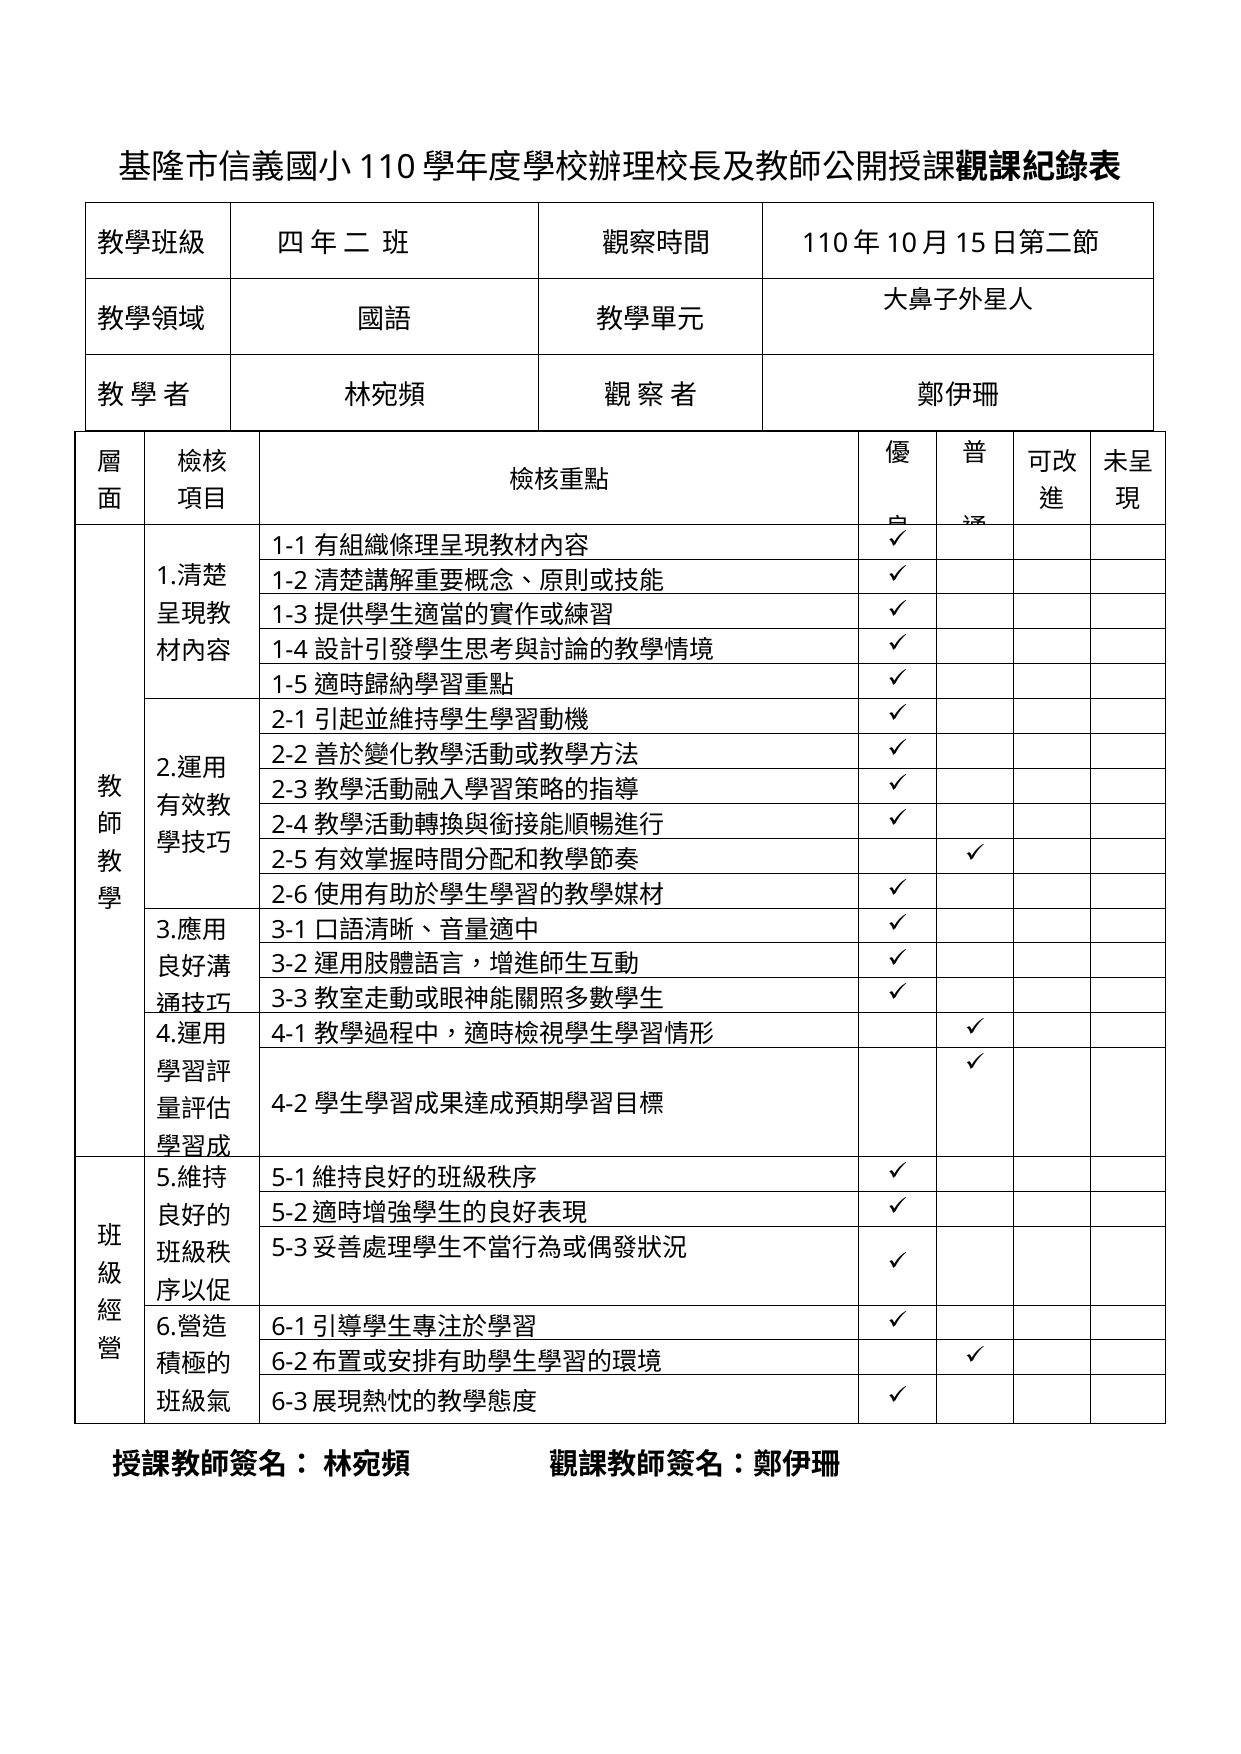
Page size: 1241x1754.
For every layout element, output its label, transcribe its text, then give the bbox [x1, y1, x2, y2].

table_cell 6-2布置或安排有助學生學習的環境 [260, 1340, 858, 1374]
table_cell [1091, 629, 1165, 663]
table_cell [859, 734, 936, 768]
table_header 110年10月15日第二節 [763, 203, 1153, 278]
table_cell [937, 525, 1013, 558]
table_cell 6.營造積極的班級氣氛 [145, 1306, 259, 1423]
table_cell 1-2 清楚講解重要概念、原則或技能 [260, 560, 858, 593]
table_cell [1091, 804, 1165, 838]
table_cell [1014, 943, 1090, 977]
table_cell [1091, 978, 1165, 1012]
table_cell [937, 1013, 1013, 1047]
table_cell [1091, 1306, 1165, 1339]
table_cell [859, 1340, 936, 1374]
table_cell [937, 769, 1013, 803]
table_cell 2-1 引起並維持學生學習動機 [260, 699, 858, 733]
table_cell [1091, 1340, 1165, 1374]
table_cell 1-3 提供學生適當的實作或練習 [260, 594, 858, 628]
table_cell [937, 734, 1013, 768]
table_cell [859, 1048, 936, 1156]
table_cell 2.運用有效教學技巧 [145, 699, 259, 907]
table_cell 教學領域 [86, 279, 230, 354]
table_cell 3-2 運用肢體語言，增進師生互動 [260, 943, 858, 977]
table_cell [937, 909, 1013, 942]
table_cell 教 學 者 [86, 355, 230, 430]
table_cell 大鼻子外星人 [763, 279, 1153, 354]
table_cell [1091, 1013, 1165, 1047]
table_cell [859, 943, 936, 977]
table_header 未呈現 [1091, 432, 1165, 523]
table_cell [1091, 525, 1165, 558]
table_cell [1091, 1192, 1165, 1226]
table_cell 教學單元 [539, 279, 762, 354]
table_cell [937, 874, 1013, 907]
table_cell [859, 1227, 936, 1304]
table_cell [859, 1192, 936, 1226]
table_cell 6-3展現熱忱的教學態度 [260, 1375, 858, 1423]
table_cell 林宛頻 [231, 355, 538, 430]
table_cell 4-2 學生學習成果達成預期學習目標 [260, 1048, 858, 1156]
table_cell 1-1 有組織條理呈現教材內容 [260, 525, 858, 558]
table_cell [859, 839, 936, 872]
table_cell [1014, 525, 1090, 558]
table_cell [859, 909, 936, 942]
table_cell 鄭伊珊 [763, 355, 1153, 430]
table_cell [1091, 1227, 1165, 1304]
table_cell [859, 594, 936, 628]
table_cell [859, 1306, 936, 1339]
table_cell 2-5 有效掌握時間分配和教學節奏 [260, 839, 858, 872]
table_cell [859, 629, 936, 663]
table_cell [1014, 839, 1090, 872]
table_cell [1014, 978, 1090, 1012]
table_cell [937, 1048, 1013, 1156]
table_header 優 良 [859, 432, 936, 523]
table_cell [1014, 1340, 1090, 1374]
table_cell 教 師 教 學 [76, 525, 144, 1156]
table_header 四 年 二 班 [231, 203, 538, 278]
table_header 層 面 [76, 432, 144, 523]
table_cell 5-3妥善處理學生不當行為或偶發狀況 [260, 1227, 858, 1304]
table_cell 4.運用學習評量評估學習成效 [145, 1013, 259, 1156]
table_cell 1-4 設計引發學生思考與討論的教學情境 [260, 629, 858, 663]
table_cell [1091, 1157, 1165, 1191]
table_cell [1014, 909, 1090, 942]
table_cell 3-3 教室走動或眼神能關照多數學生 [260, 978, 858, 1012]
table_cell [1014, 594, 1090, 628]
table_cell 4-1 教學過程中，適時檢視學生學習情形 [260, 1013, 858, 1047]
table_cell [1091, 1048, 1165, 1156]
table_cell 2-6 使用有助於學生學習的教學媒材 [260, 874, 858, 907]
table_cell [937, 1192, 1013, 1226]
table_cell [1091, 943, 1165, 977]
table_header 可改進 [1014, 432, 1090, 523]
table_cell [1091, 594, 1165, 628]
table_cell [1014, 804, 1090, 838]
table_header 普 通 [937, 432, 1013, 523]
text 授課教師簽名： 林宛頻 觀課教師簽名：鄭伊珊 [112, 1424, 1165, 1499]
table_cell [937, 664, 1013, 698]
table_cell [859, 804, 936, 838]
table_cell [937, 1227, 1013, 1304]
table_cell [937, 943, 1013, 977]
table_cell 1.清楚呈現教材內容 [145, 525, 259, 698]
table_cell [1091, 769, 1165, 803]
table_cell [1091, 734, 1165, 768]
table_cell [1014, 1192, 1090, 1226]
table_cell [1091, 560, 1165, 593]
table_cell [859, 699, 936, 733]
table_header 檢核 項目 [145, 432, 259, 523]
table_cell [859, 1375, 936, 1423]
table_cell [937, 804, 1013, 838]
table_header 檢核重點 [260, 432, 858, 523]
table_cell 3-1 口語清晰、音量適中 [260, 909, 858, 942]
table_cell [1091, 874, 1165, 907]
table_cell [1091, 664, 1165, 698]
text 基隆市信義國小110學年度學校辦理校長及教師公開授課觀課紀錄表 [75, 127, 1165, 202]
table_cell [1014, 1013, 1090, 1047]
table_cell 5-1維持良好的班級秩序 [260, 1157, 858, 1191]
table_cell 5-2適時增強學生的良好表現 [260, 1192, 858, 1226]
table_cell [859, 874, 936, 907]
table_cell [1014, 664, 1090, 698]
table_cell [859, 769, 936, 803]
table_cell [937, 839, 1013, 872]
table_cell [937, 1306, 1013, 1339]
table_cell [937, 594, 1013, 628]
table_cell 1-5 適時歸納學習重點 [260, 664, 858, 698]
table_cell 3.應用良好溝通技巧 [145, 909, 259, 1012]
table_cell [859, 1157, 936, 1191]
table_cell [937, 1157, 1013, 1191]
table_cell [859, 1013, 936, 1047]
table_header 觀察時間 [539, 203, 762, 278]
table_cell [1014, 769, 1090, 803]
table_cell [937, 560, 1013, 593]
table_cell [1091, 839, 1165, 872]
table_cell 2-3 教學活動融入學習策略的指導 [260, 769, 858, 803]
table_cell [1091, 1375, 1165, 1423]
table_cell [1091, 909, 1165, 942]
table_cell [1014, 1048, 1090, 1156]
table_cell 2-2 善於變化教學活動或教學方法 [260, 734, 858, 768]
table_cell [1091, 699, 1165, 733]
table_cell [937, 1375, 1013, 1423]
table_cell 5.維持良好的班級秩序以促進學習 [145, 1157, 259, 1304]
table_cell [859, 525, 936, 558]
table_cell [1014, 560, 1090, 593]
table_cell [937, 699, 1013, 733]
table_cell [1014, 1306, 1090, 1339]
table_cell [859, 664, 936, 698]
table_cell [937, 978, 1013, 1012]
table_cell [1014, 1157, 1090, 1191]
table_cell 2-4 教學活動轉換與銜接能順暢進行 [260, 804, 858, 838]
table_cell 觀 察 者 [539, 355, 762, 430]
table_cell 國語 [231, 279, 538, 354]
table_cell 6-1引導學生專注於學習 [260, 1306, 858, 1339]
table_cell [937, 1340, 1013, 1374]
table_cell [1014, 1227, 1090, 1304]
table_cell [1014, 629, 1090, 663]
table_cell [859, 978, 936, 1012]
table_cell [859, 560, 936, 593]
table_cell [937, 629, 1013, 663]
table_cell [1014, 874, 1090, 907]
table_header 教學班級 [86, 203, 230, 278]
table_cell [1014, 734, 1090, 768]
table_cell 班 級 經 營 [76, 1157, 144, 1423]
table_cell [1014, 699, 1090, 733]
table_cell [1014, 1375, 1090, 1423]
